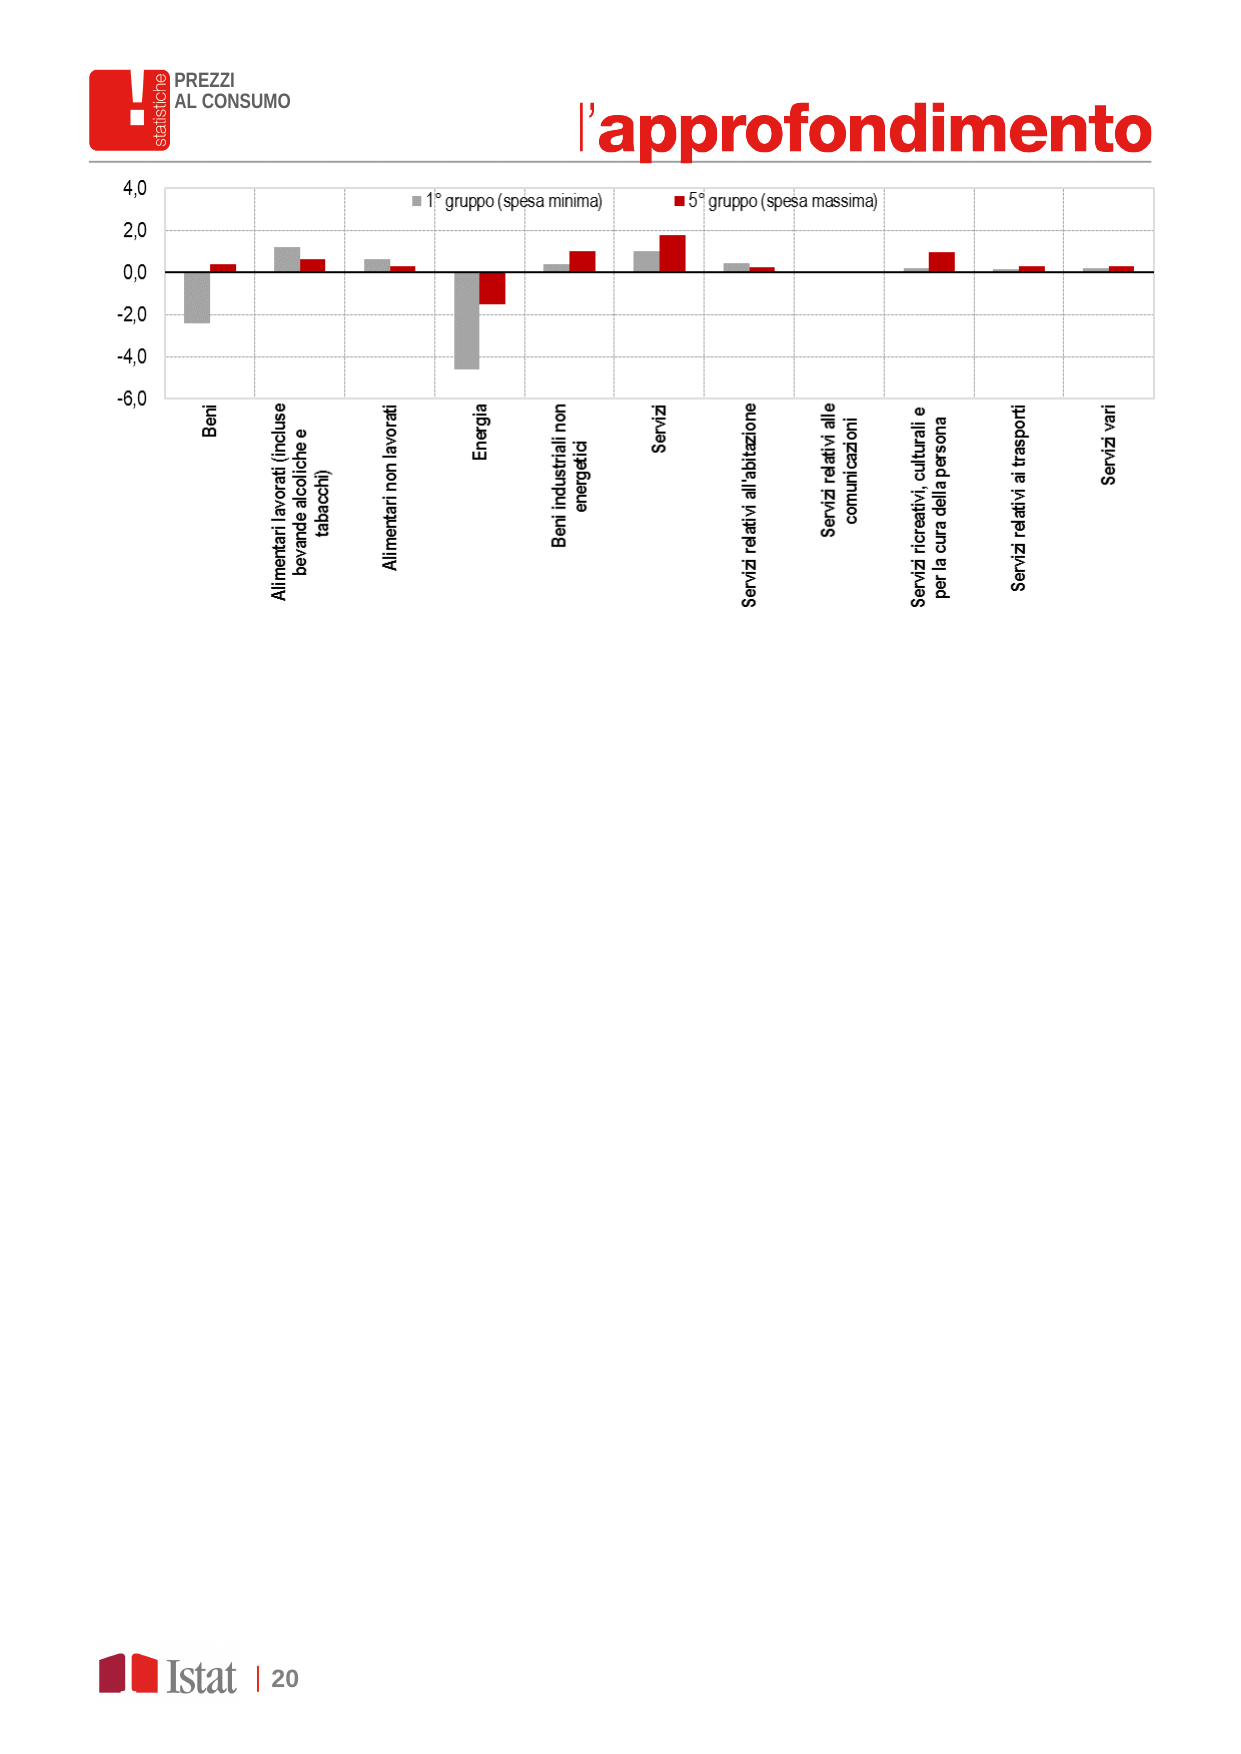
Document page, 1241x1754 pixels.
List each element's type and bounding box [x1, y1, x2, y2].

picture [88, 176, 1181, 611]
picture [88, 69, 1152, 166]
picture [90, 1641, 246, 1706]
